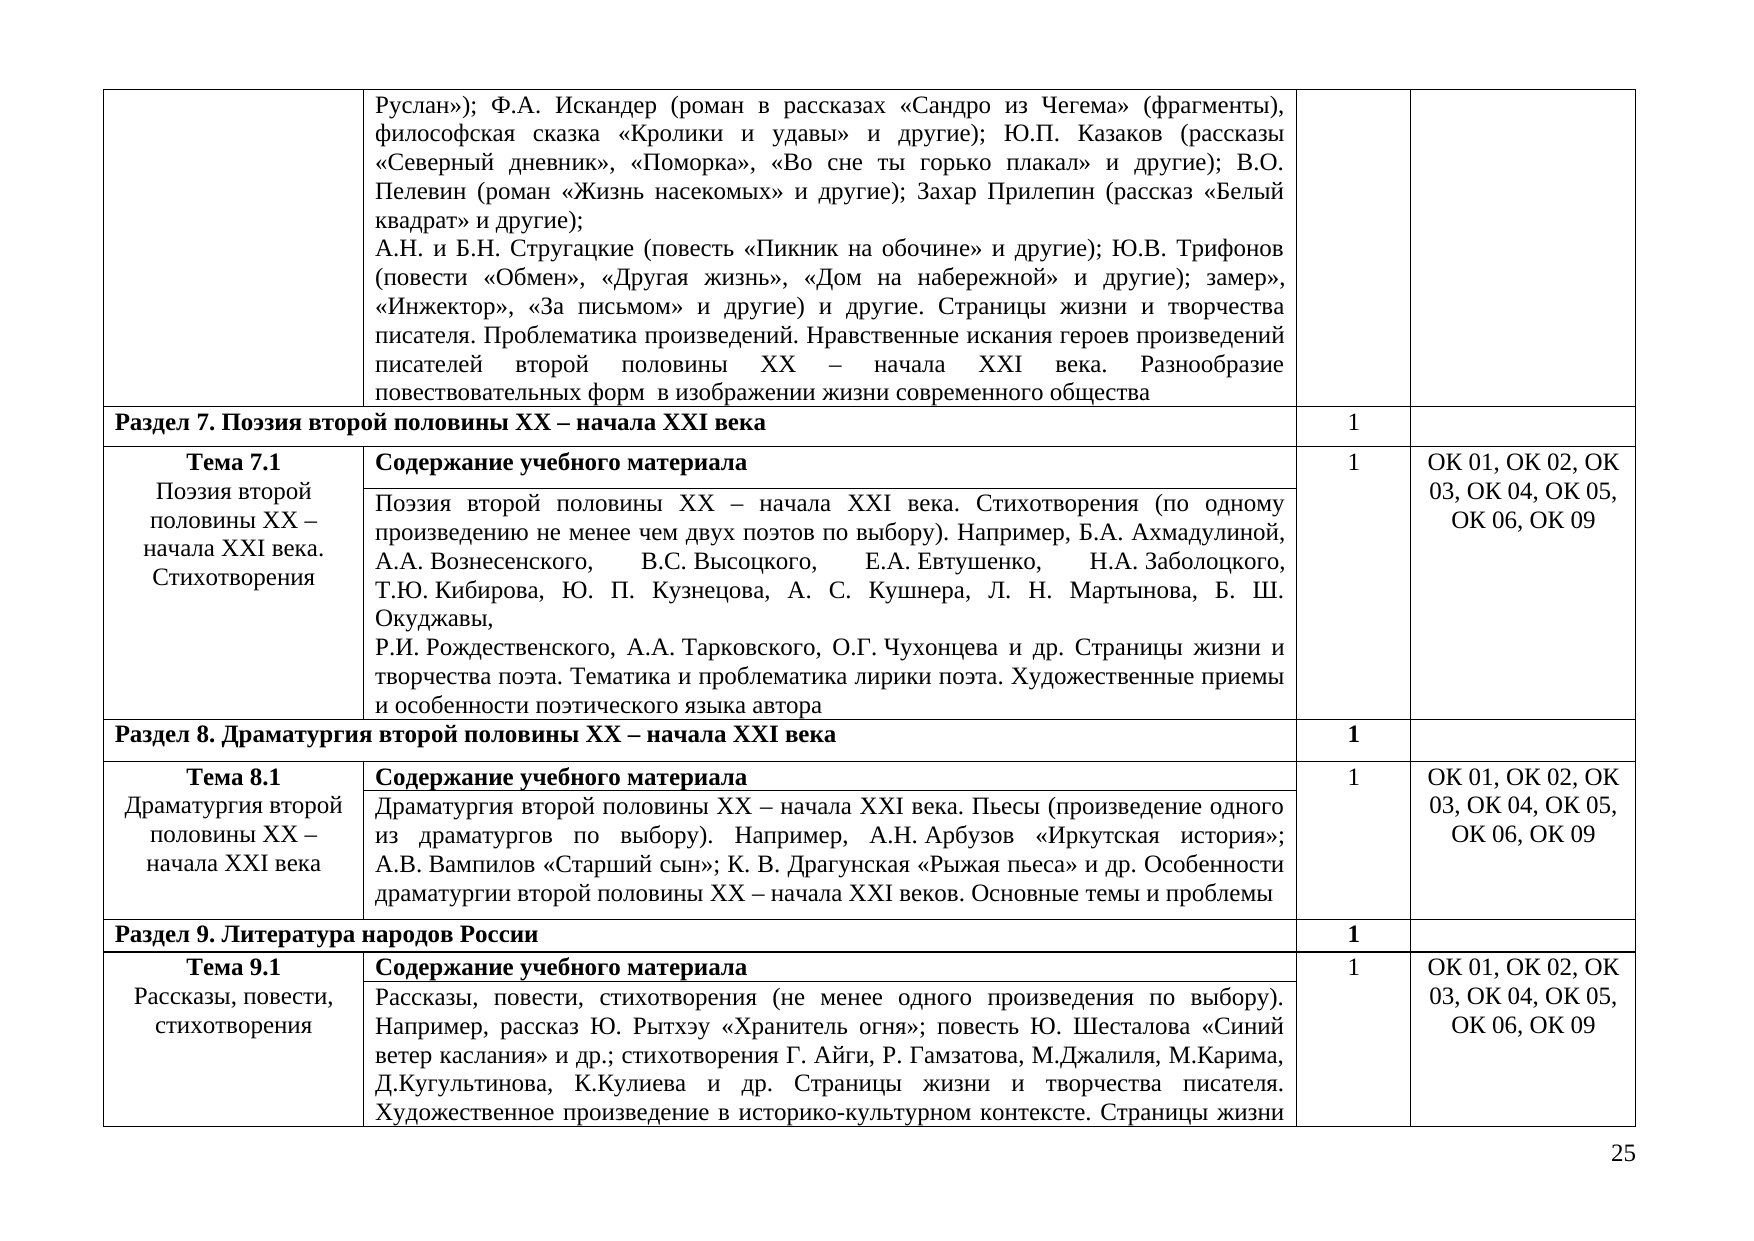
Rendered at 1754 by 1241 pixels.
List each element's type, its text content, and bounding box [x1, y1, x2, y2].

table_cell Поэзия второй половины XX – начала XXI века. Стихотворения (по одному произведению не менее чем двух поэтов по выбору). Например, Б.А. Ахмадулиной, А.А. Вознесенского, В.С. Высоцкого, Е.А. Евтушенко, Н.А. Заболоцкого, Т.Ю. Кибирова, Ю. П. Кузнецова, А. С. Кушнера, Л. Н. Мартынова, Б. Ш. Окуджавы, Р.И. Рождественского, А.А. Тарковского, О.Г. Чухонцева и др. Страницы жизни и творчества поэта. Тематика и проблематика лирики поэта. Художественные приемы и особенности поэтического языка автора [364, 489, 1296, 718]
table_cell Тема 7.1 Поэзия второй половины XX – начала XXI века. Стихотворения [104, 447, 363, 718]
table_cell ОК 01, ОК 02, ОК 03, ОК 04, ОК 05, ОК 06, ОК 09 [1411, 953, 1635, 1126]
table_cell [364, 982, 1296, 1126]
table_cell [1411, 920, 1635, 951]
table_cell Содержание учебного материала [364, 762, 1296, 790]
table_cell Тема 9.1 Рассказы, повести, стихотворения [104, 953, 363, 1126]
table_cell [364, 90, 1296, 406]
table_cell [1411, 720, 1635, 761]
table_cell 1 [1297, 953, 1410, 1126]
table_cell 1 [1297, 447, 1410, 718]
table_cell Содержание учебного материала [364, 447, 1296, 487]
table_cell 1 [1297, 720, 1410, 761]
table_cell Раздел 7. Поэзия второй половины XX – начала XXI века [104, 407, 1296, 446]
table_cell ОК 01, ОК 02, ОК 03, ОК 04, ОК 05, ОК 06, ОК 09 [1411, 762, 1635, 918]
table_cell 1 [1297, 407, 1410, 446]
table_cell Содержание учебного материала [364, 953, 1296, 981]
table_cell ОК 01, ОК 02, ОК 03, ОК 04, ОК 05, ОК 06, ОК 09 [1411, 447, 1635, 718]
table_cell 1 [1297, 920, 1410, 951]
table_cell Драматургия второй половины ХХ – начала XXI века. Пьесы (произведение одного из драматургов по выбору). Например, А.Н. Арбузов «Иркутская история»; А.В. Вампилов «Старший сын»; К. В. Драгунская «Рыжая пьеса» и др. Особенности драматургии второй половины ХХ – начала ХХI веков. Основные темы и проблемы [364, 791, 1296, 918]
table_cell Раздел 9. Литература народов России [104, 920, 1296, 951]
table_cell Раздел 8. Драматургия второй половины XX – начала XXI века [104, 720, 1296, 761]
table_cell [1411, 407, 1635, 446]
table_cell Тема 8.1 Драматургия второй половины ХХ – начала XXI века [104, 762, 363, 918]
table_cell 1 [1297, 762, 1410, 918]
